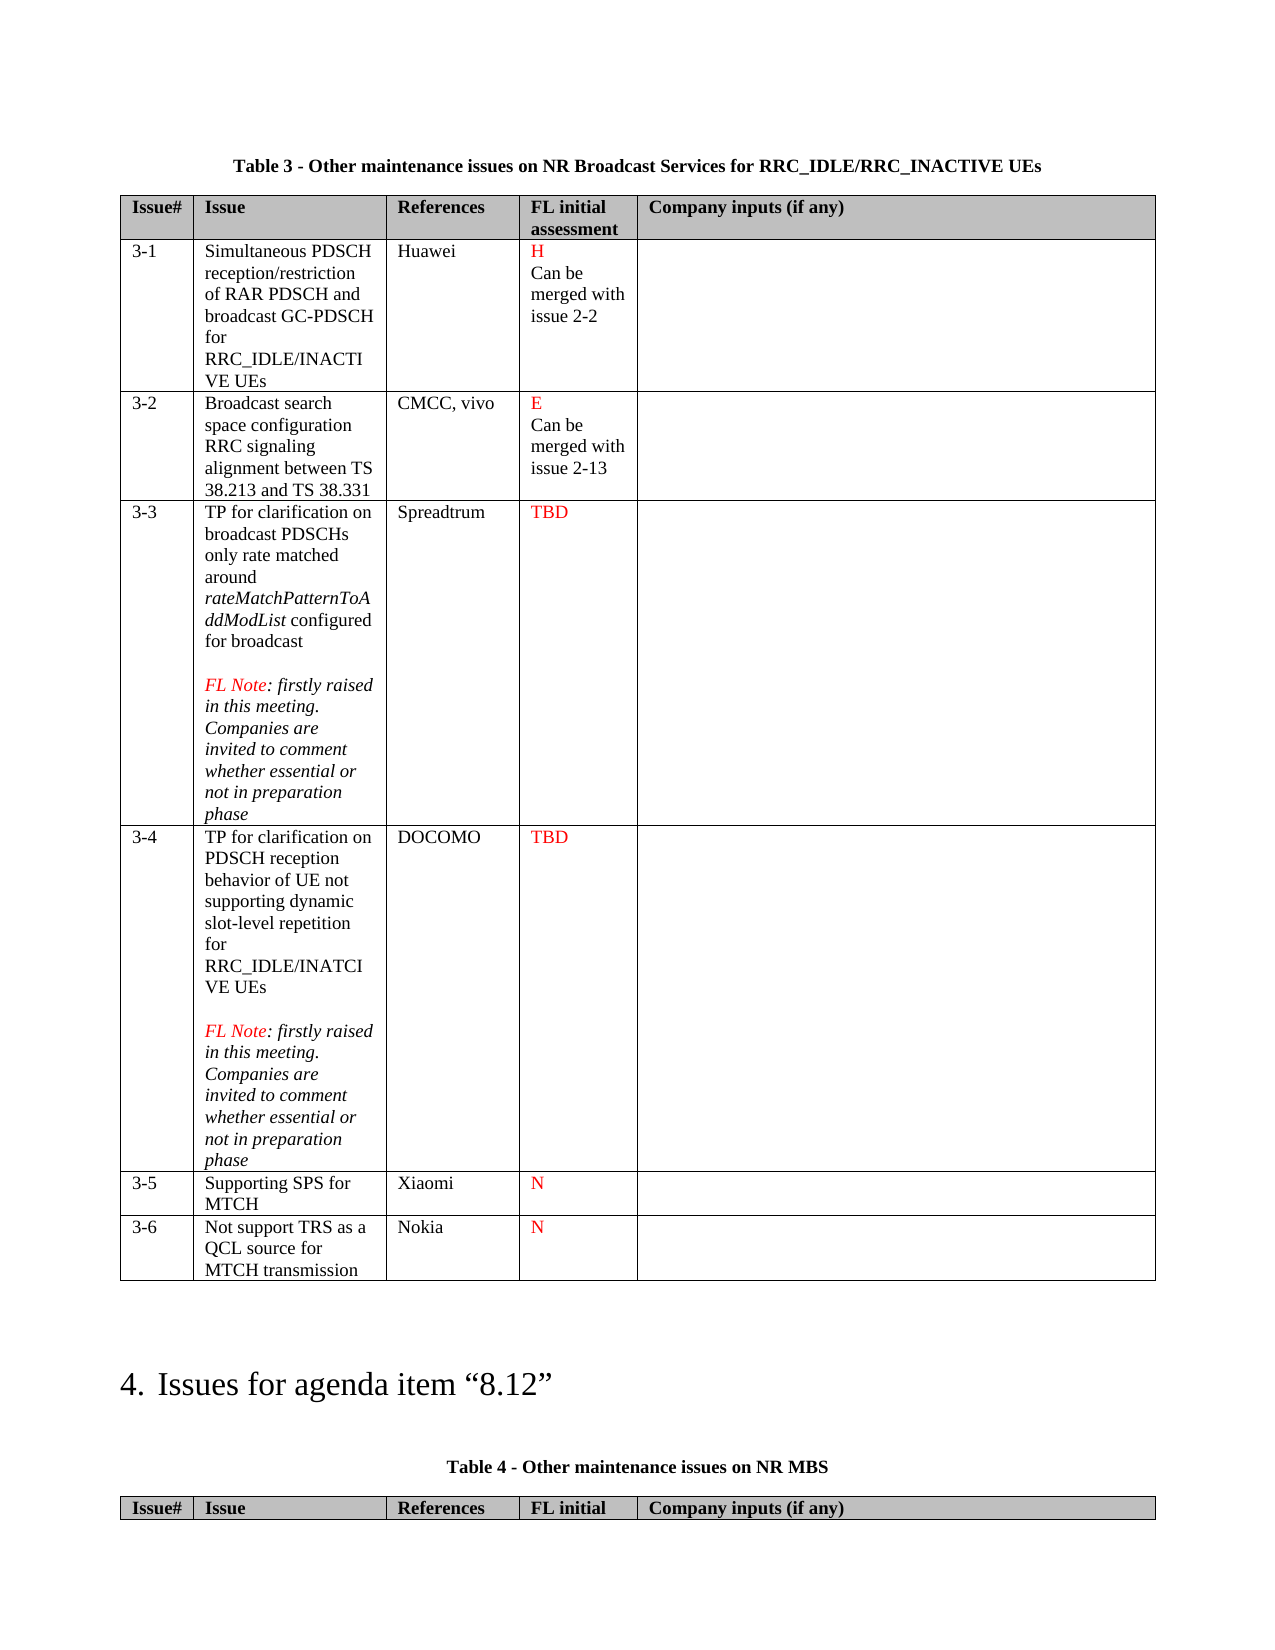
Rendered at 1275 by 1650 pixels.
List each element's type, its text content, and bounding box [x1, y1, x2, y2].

table_cell 3-1 [121, 240, 193, 391]
table_cell 3-6 [121, 1216, 193, 1280]
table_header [520, 1497, 637, 1519]
table_cell Huawei [387, 240, 519, 391]
table_cell TBD [520, 826, 637, 1171]
table_header Issue [194, 1497, 386, 1519]
table_cell 3-2 [121, 392, 193, 500]
table_cell 3-4 [121, 826, 193, 1171]
table_cell [638, 1172, 1155, 1215]
table_cell CMCC, vivo [387, 392, 519, 500]
text Table 4 - Other maintenance issues on NR MBS [120, 1456, 1155, 1478]
table_cell [638, 240, 1155, 391]
table_cell Broadcast search space configuration RRC signaling alignment between TS 38.213 and TS 38.331 [194, 392, 386, 500]
table_cell [638, 1216, 1155, 1280]
table_cell E Can be merged with issue 2-13 [520, 392, 637, 500]
table_cell H Can be merged with issue 2-2 [520, 240, 637, 391]
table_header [638, 1497, 1155, 1519]
table_header Issue# [121, 196, 193, 239]
table_cell TP for clarification on PDSCH reception behavior of UE not supporting dynamic slot-level repetition for RRC_IDLE/INATCIVE UEs FL Note: firstly raised in this meeting. Companies are invited to comment whether essential or not in preparation phase [194, 826, 386, 1171]
table_header Issue [194, 196, 386, 239]
table_cell [638, 501, 1155, 824]
table_cell Xiaomi [387, 1172, 519, 1215]
table_cell Simultaneous PDSCH reception/restriction of RAR PDSCH and broadcast GC-PDSCH for RRC_IDLE/INACTIVE UEs [194, 240, 386, 391]
table_cell TP for clarification on broadcast PDSCHs only rate matched around rateMatchPatternToAddModList configured for broadcast FL Note: firstly raised in this meeting. Companies are invited to comment whether essential or not in preparation phase [194, 501, 386, 824]
table_cell N [520, 1216, 637, 1280]
table_cell 3-5 [121, 1172, 193, 1215]
table_cell DOCOMO [387, 826, 519, 1171]
table_cell 3-3 [121, 501, 193, 824]
table_cell Spreadtrum [387, 501, 519, 824]
table_cell Not support TRS as a QCL source for MTCH transmission [194, 1216, 386, 1280]
table_cell [638, 392, 1155, 500]
table_cell Supporting SPS for MTCH [194, 1172, 386, 1215]
table_header References [387, 196, 519, 239]
table_cell N [520, 1172, 637, 1215]
table_header Issue# [121, 1497, 193, 1519]
table_header References [387, 1497, 519, 1519]
table_header FL initial assessment [520, 196, 637, 239]
subtitle Issues for agenda item “8.12” [120, 1364, 1155, 1402]
table_header Company inputs (if any) [638, 196, 1155, 239]
table_cell Nokia [387, 1216, 519, 1280]
table_cell [638, 826, 1155, 1171]
text Table 3 - Other maintenance issues on NR Broadcast Services for RRC_IDLE/RRC_INACTIVE UEs [120, 155, 1155, 177]
table_cell TBD [520, 501, 637, 824]
